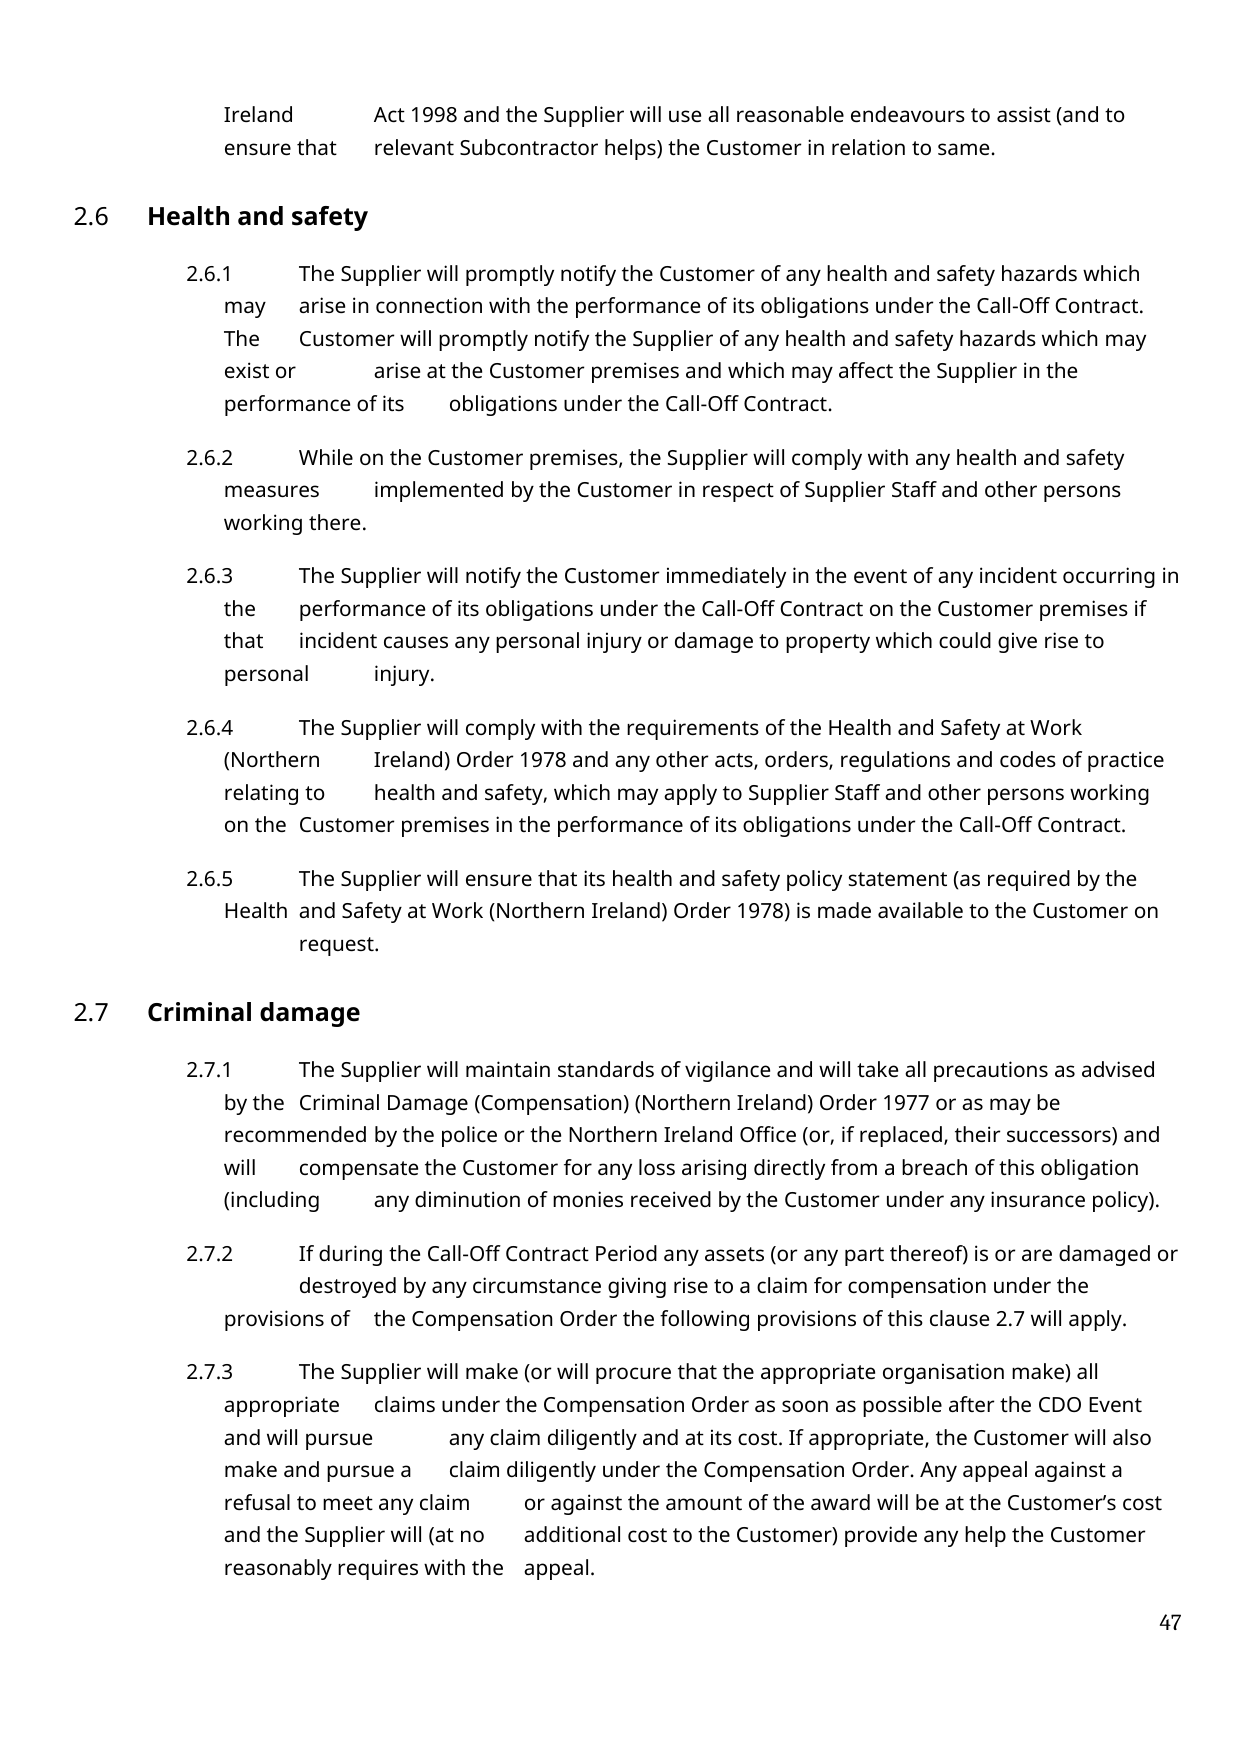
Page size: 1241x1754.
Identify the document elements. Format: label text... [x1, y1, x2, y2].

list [186, 100, 1181, 161]
list While on the Customer premises, the Supplier will comply with any health and safety measures implemented by the Customer in respect of Supplier Staff and other persons working there. [186, 443, 1181, 536]
list If during the Call-Off Contract Period any assets (or any part thereof) is or are damaged or destroyed by any circumstance giving rise to a claim for compensation under the provisions of the Compensation Order the following provisions of this clause 2.7 will apply. [186, 1239, 1181, 1332]
list The Supplier will promptly notify the Customer of any health and safety hazards which may arise in connection with the performance of its obligations under the Call-Off Contract. The Customer will promptly notify the Supplier of any health and safety hazards which may exist or arise at the Customer premises and which may affect the Supplier in the performance of its obligations under the Call-Off Contract. [186, 259, 1181, 418]
subtitle Criminal damage [73, 995, 1181, 1029]
subtitle Health and safety [73, 199, 1181, 233]
list The Supplier will comply with the requirements of the Health and Safety at Work (Northern Ireland) Order 1978 and any other acts, orders, regulations and codes of practice relating to health and safety, which may apply to Supplier Staff and other persons working on the Customer premises in the performance of its obligations under the Call-Off Contract. [186, 713, 1181, 839]
list The Supplier will notify the Customer immediately in the event of any incident occurring in the performance of its obligations under the Call-Off Contract on the Customer premises if that incident causes any personal injury or damage to property which could give rise to personal injury. [186, 561, 1181, 688]
list The Supplier will make (or will procure that the appropriate organisation make) all appropriate claims under the Compensation Order as soon as possible after the CDO Event and will pursue any claim diligently and at its cost. If appropriate, the Customer will also make and pursue a claim diligently under the Compensation Order. Any appeal against a refusal to meet any claim or against the amount of the award will be at the Customer’s cost and the Supplier will (at no additional cost to the Customer) provide any help the Customer reasonably requires with the appeal. [186, 1357, 1181, 1582]
list The Supplier will ensure that its health and safety policy statement (as required by the Health and Safety at Work (Northern Ireland) Order 1978) is made available to the Customer on request. [186, 864, 1181, 957]
list The Supplier will maintain standards of vigilance and will take all precautions as advised by the Criminal Damage (Compensation) (Northern Ireland) Order 1977 or as may be recommended by the police or the Northern Ireland Office (or, if replaced, their successors) and will compensate the Customer for any loss arising directly from a breach of this obligation (including any diminution of monies received by the Customer under any insurance policy). [186, 1055, 1181, 1214]
